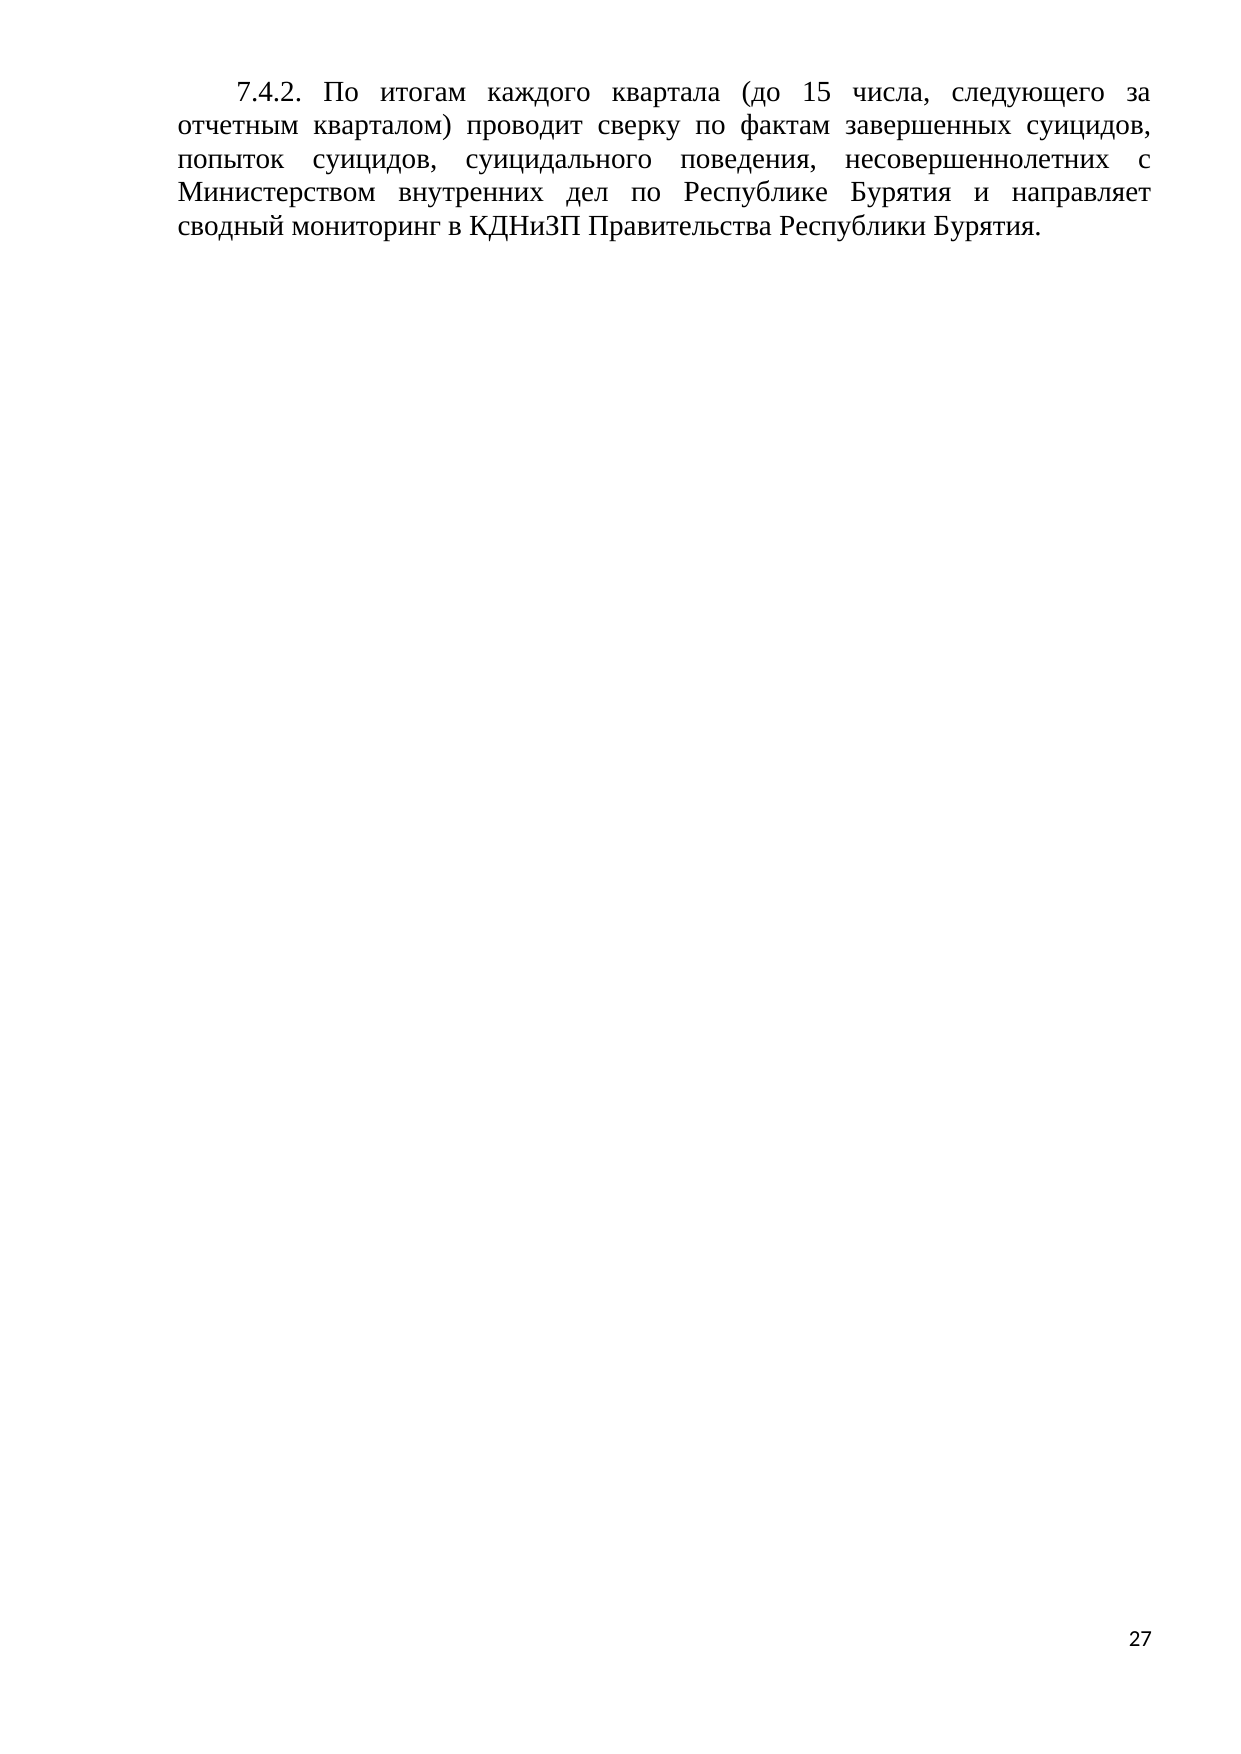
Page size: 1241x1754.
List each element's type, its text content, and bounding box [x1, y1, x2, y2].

text 7.4.2. По итогам каждого квартала (до 15 числа, следующего за отчетным кварталом) проводит сверку по фактам завершенных суицидов, попыток суицидов, суицидального поведения, несовершеннолетних с Министерством внутренних дел по Республике Бурятия и направляет сводный мониторинг в КДНиЗП Правительства Республики Бурятия. [177, 74, 1152, 242]
